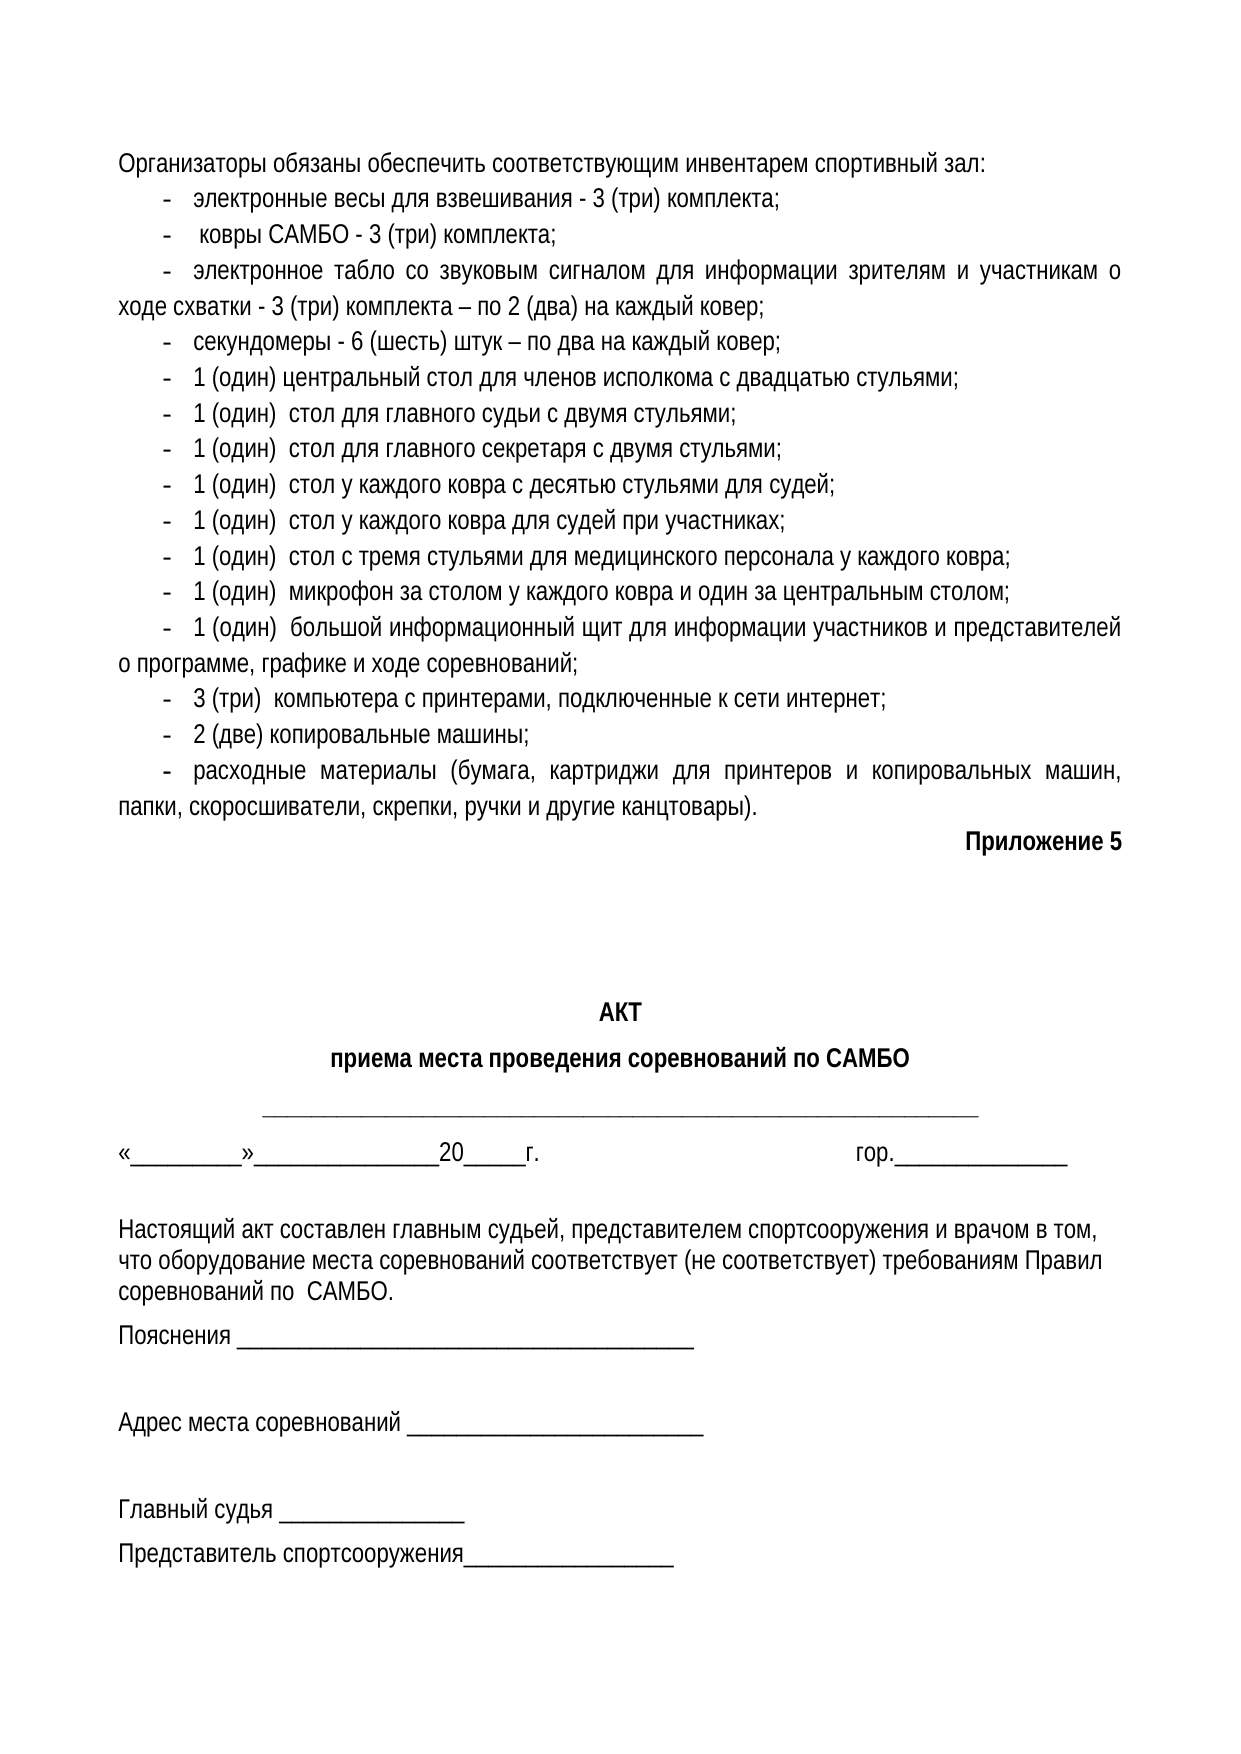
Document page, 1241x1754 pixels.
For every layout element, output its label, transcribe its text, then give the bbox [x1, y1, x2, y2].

list 1 (один) стол с тремя стульями для медицинского персонала у каждого ковра; [118, 540, 1122, 571]
list 1 (один) микрофон за столом у каждого ковра и один за центральным столом; [118, 575, 1122, 607]
text Адрес места соревнований ________________________ [118, 1406, 1122, 1437]
text приема места проведения соревнований по САМБО [118, 1043, 1122, 1074]
list ковры САМБО - 3 (три) комплекта; [118, 218, 1122, 249]
list 1 (один) стол для главного секретаря с двумя стульями; [118, 432, 1122, 464]
list 3 (три) компьютера с принтерами, подключенные к сети интернет; [118, 682, 1122, 714]
list 1 (один) стол для главного судьи с двумя стульями; [118, 397, 1122, 428]
text АКТ [118, 996, 1122, 1027]
text Приложение 5 [118, 825, 1122, 856]
list расходные материалы (бумага, картриджи для принтеров и копировальных машин, папки, скоросшиватели, скрепки, ручки и другие канцтовары). [118, 754, 1122, 821]
list 2 (две) копировальные машины; [118, 718, 1122, 749]
text «_________»_______________20_____г. гор.______________ [118, 1136, 1122, 1167]
text Организаторы обязаны обеспечить соответствующим инвентарем спортивный зал: [118, 147, 1122, 178]
text Представитель спортсооружения_________________ [118, 1537, 1122, 1568]
text __________________________________________________________ [118, 1089, 1122, 1120]
list секундомеры - 6 (шесть) штук – по два на каждый ковер; [118, 325, 1122, 356]
text Пояснения _____________________________________ [118, 1319, 1122, 1350]
text Настоящий акт составлен главным судьей, представителем спортсооружения и врачом в том, что оборудование места соревнований соответствует (не соответствует) требованиям Правил соревнований по САМБО. [118, 1213, 1122, 1306]
list электронные весы для взвешивания - 3 (три) комплекта; [118, 182, 1122, 214]
list 1 (один) стол у каждого ковра для судей при участниках; [118, 504, 1122, 535]
list 1 (один) центральный стол для членов исполкома с двадцатью стульями; [118, 361, 1122, 392]
list 1 (один) большой информационный щит для информации участников и представителей о программе, графике и ходе соревнований; [118, 611, 1122, 678]
list 1 (один) стол у каждого ковра с десятью стульями для судей; [118, 468, 1122, 499]
list электронное табло со звуковым сигналом для информации зрителям и участникам о ходе схватки - 3 (три) комплекта – по 2 (два) на каждый ковер; [118, 254, 1122, 321]
text Главный судья _______________ [118, 1493, 1122, 1524]
